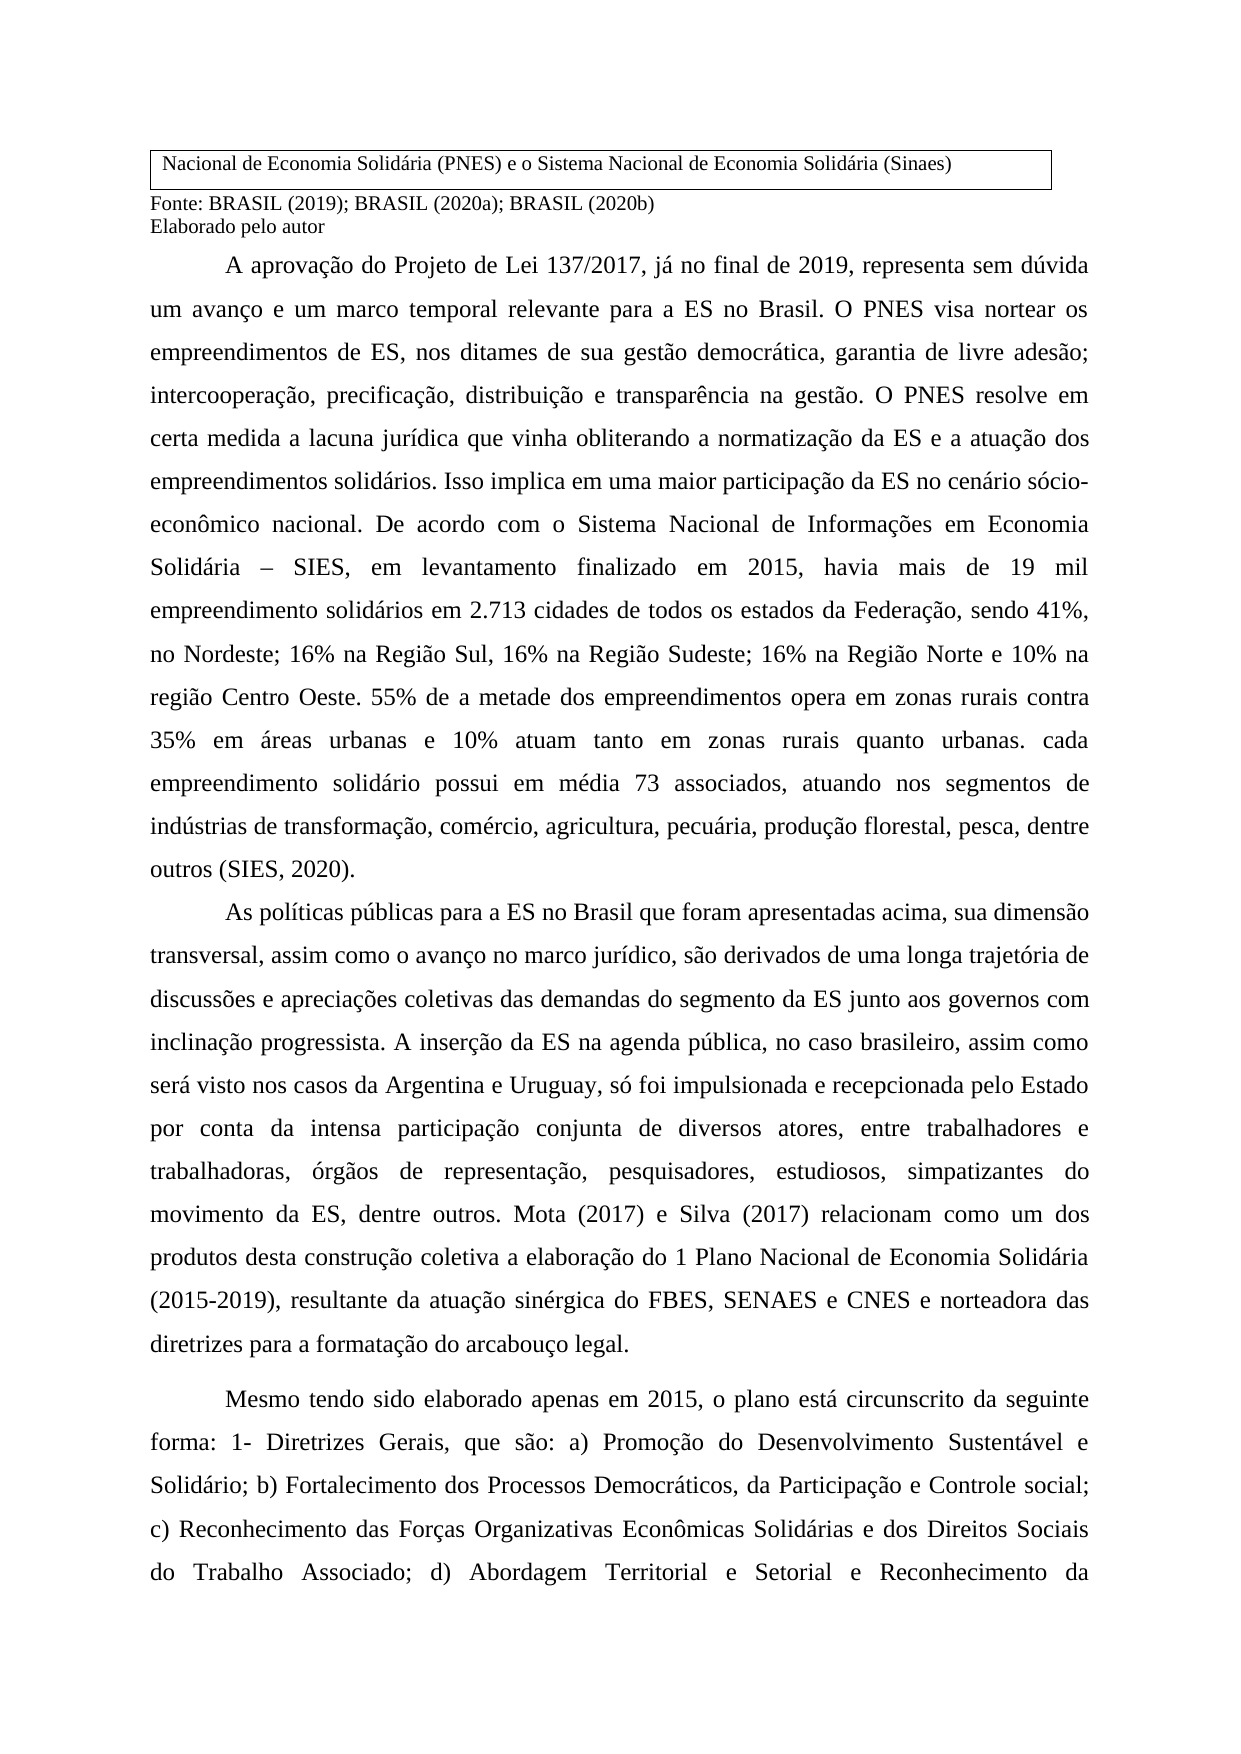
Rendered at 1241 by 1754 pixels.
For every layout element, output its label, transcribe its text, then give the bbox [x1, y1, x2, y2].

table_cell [151, 151, 1051, 189]
text A aprovação do Projeto de Lei 137/2017, já no final de 2019, representa sem dúvida um avanço e um marco temporal relevante para a ES no Brasil. O PNES visa nortear os empreendimentos de ES, nos ditames de sua gestão democrática, garantia de livre adesão; intercooperação, precificação, distribuição e transparência na gestão. O PNES resolve em certa medida a lacuna jurídica que vinha obliterando a normatização da ES e a atuação dos empreendimentos solidários. Isso implica em uma maior participação da ES no cenário sócio-econômico nacional. De acordo com o Sistema Nacional de Informações em Economia Solidária – SIES, em levantamento finalizado em 2015, havia mais de 19 mil empreendimento solidários em 2.713 cidades de todos os estados da Federação, sendo 41%, no Nordeste; 16% na Região Sul, 16% na Região Sudeste; 16% na Região Norte e 10% na região Centro Oeste. 55% de a metade dos empreendimentos opera em zonas rurais contra 35% em áreas urbanas e 10% atuam tanto em zonas rurais quanto urbanas. cada empreendimento solidário possui em média 73 associados, atuando nos segmentos de indústrias de transformação, comércio, agricultura, pecuária, produção florestal, pesca, dentre outros (SIES, 2020). [150, 251, 1090, 883]
text As políticas públicas para a ES no Brasil que foram apresentadas acima, sua dimensão transversal, assim como o avanço no marco jurídico, são derivados de uma longa trajetória de discussões e apreciações coletivas das demandas do segmento da ES junto aos governos com inclinação progressista. A inserção da ES na agenda pública, no caso brasileiro, assim como será visto nos casos da Argentina e Uruguay, só foi impulsionada e recepcionada pelo Estado por conta da intensa participação conjunta de diversos atores, entre trabalhadores e trabalhadoras, órgãos de representação, pesquisadores, estudiosos, simpatizantes do movimento da ES, dentre outros. Mota (2017) e Silva (2017) relacionam como um dos produtos desta construção coletiva a elaboração do 1 Plano Nacional de Economia Solidária (2015-2019), resultante da atuação sinérgica do FBES, SENAES e CNES e norteadora das diretrizes para a formatação do arcabouço legal. [150, 897, 1090, 1357]
text Elaborado pelo autor [150, 214, 1090, 238]
text Fonte: BRASIL (2019); BRASIL (2020a); BRASIL (2020b) [150, 190, 1090, 214]
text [150, 1384, 1090, 1586]
